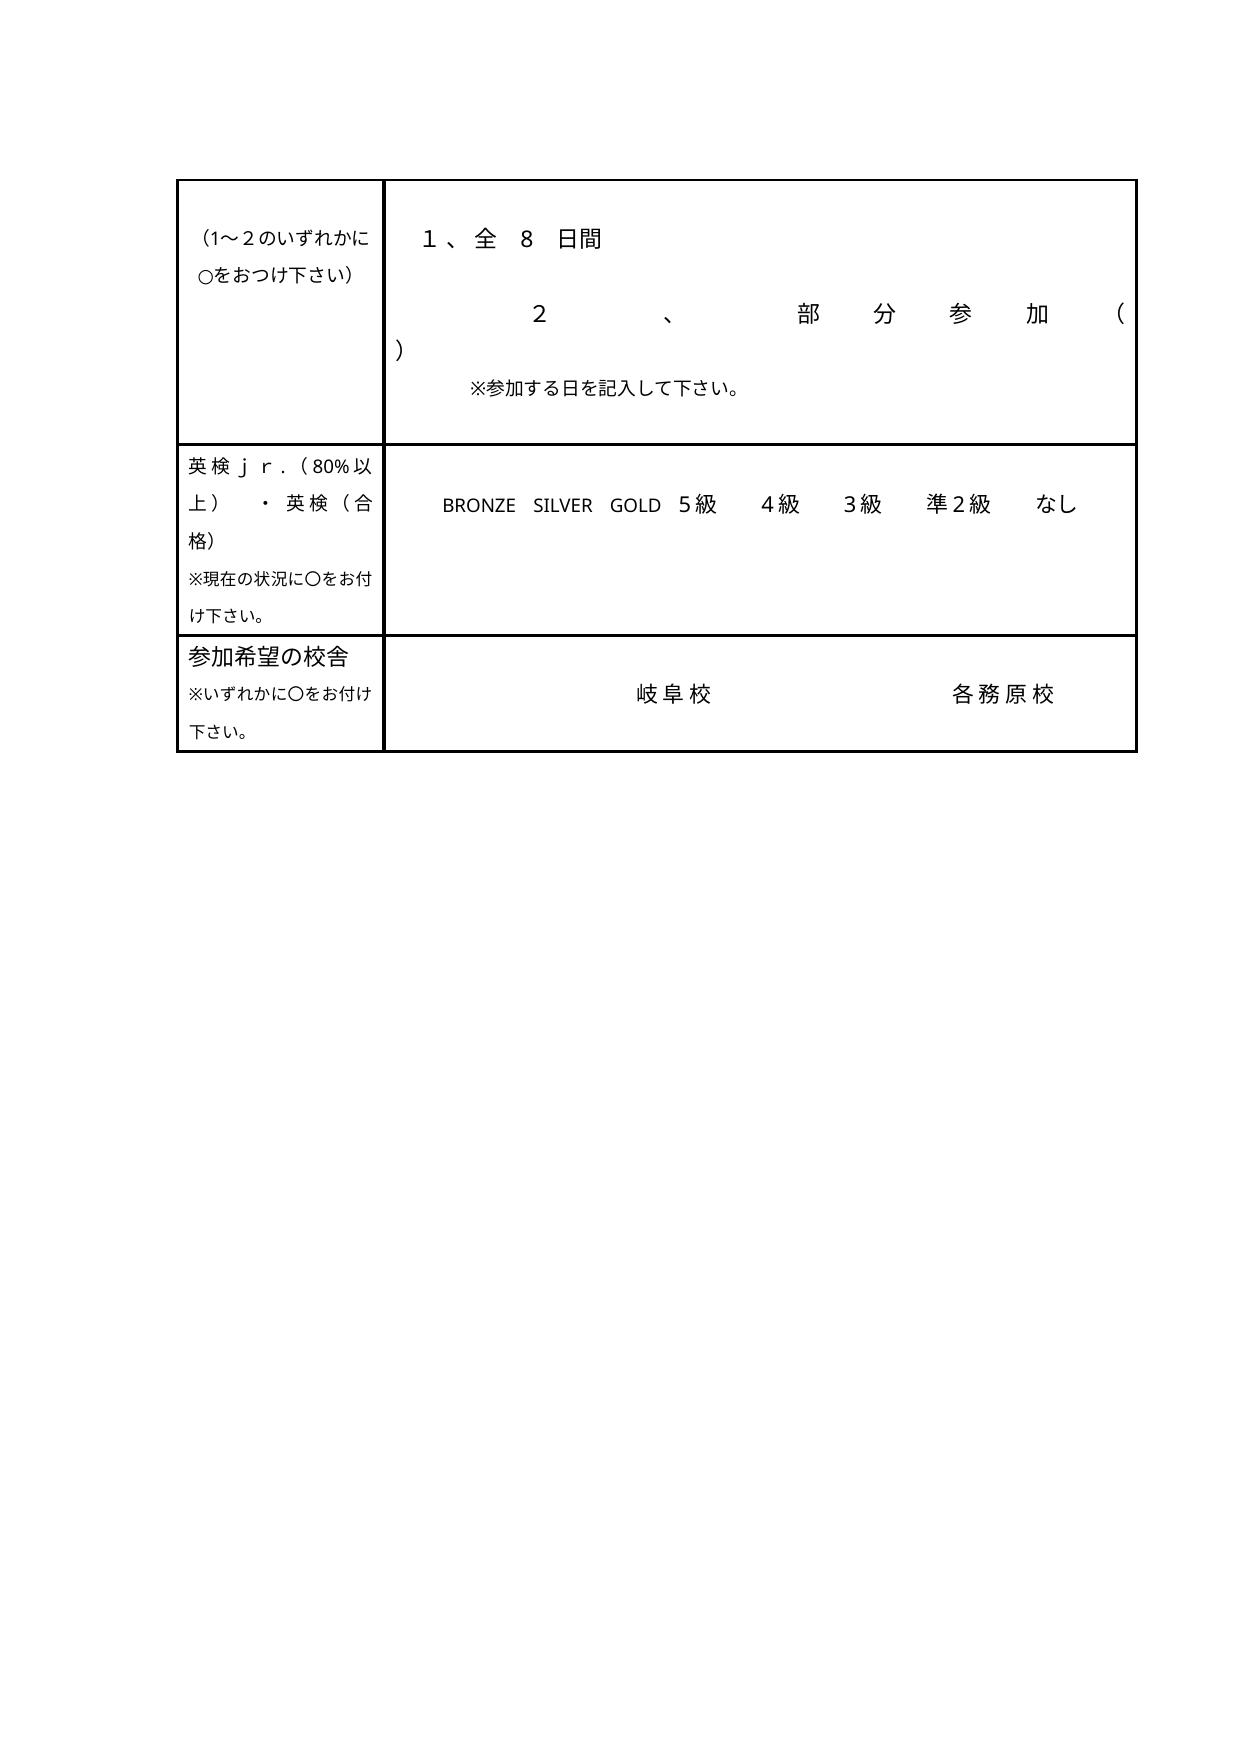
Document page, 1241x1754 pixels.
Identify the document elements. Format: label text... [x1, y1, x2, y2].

table_cell 岐 阜 校 各 務 原 校 [386, 637, 1135, 749]
table_cell 参加希望の校舎 ※いずれかに〇をお付け下さい。 [179, 637, 382, 749]
table_cell （1～２のいずれかに ○をおつけ下さい） [179, 181, 382, 443]
table_cell BRONZE SILVER GOLD 5級 4級 3級 準2級 なし [386, 446, 1135, 634]
table_cell １ 、 全 8 日間 ２ 、 部分参加（ ） ※参加する日を記入して下さい。 [386, 181, 1135, 443]
table_cell 英検ｊｒ.（80%以上） ・ 英検（合格） ※現在の状況に〇をお付け下さい。 [179, 446, 382, 634]
